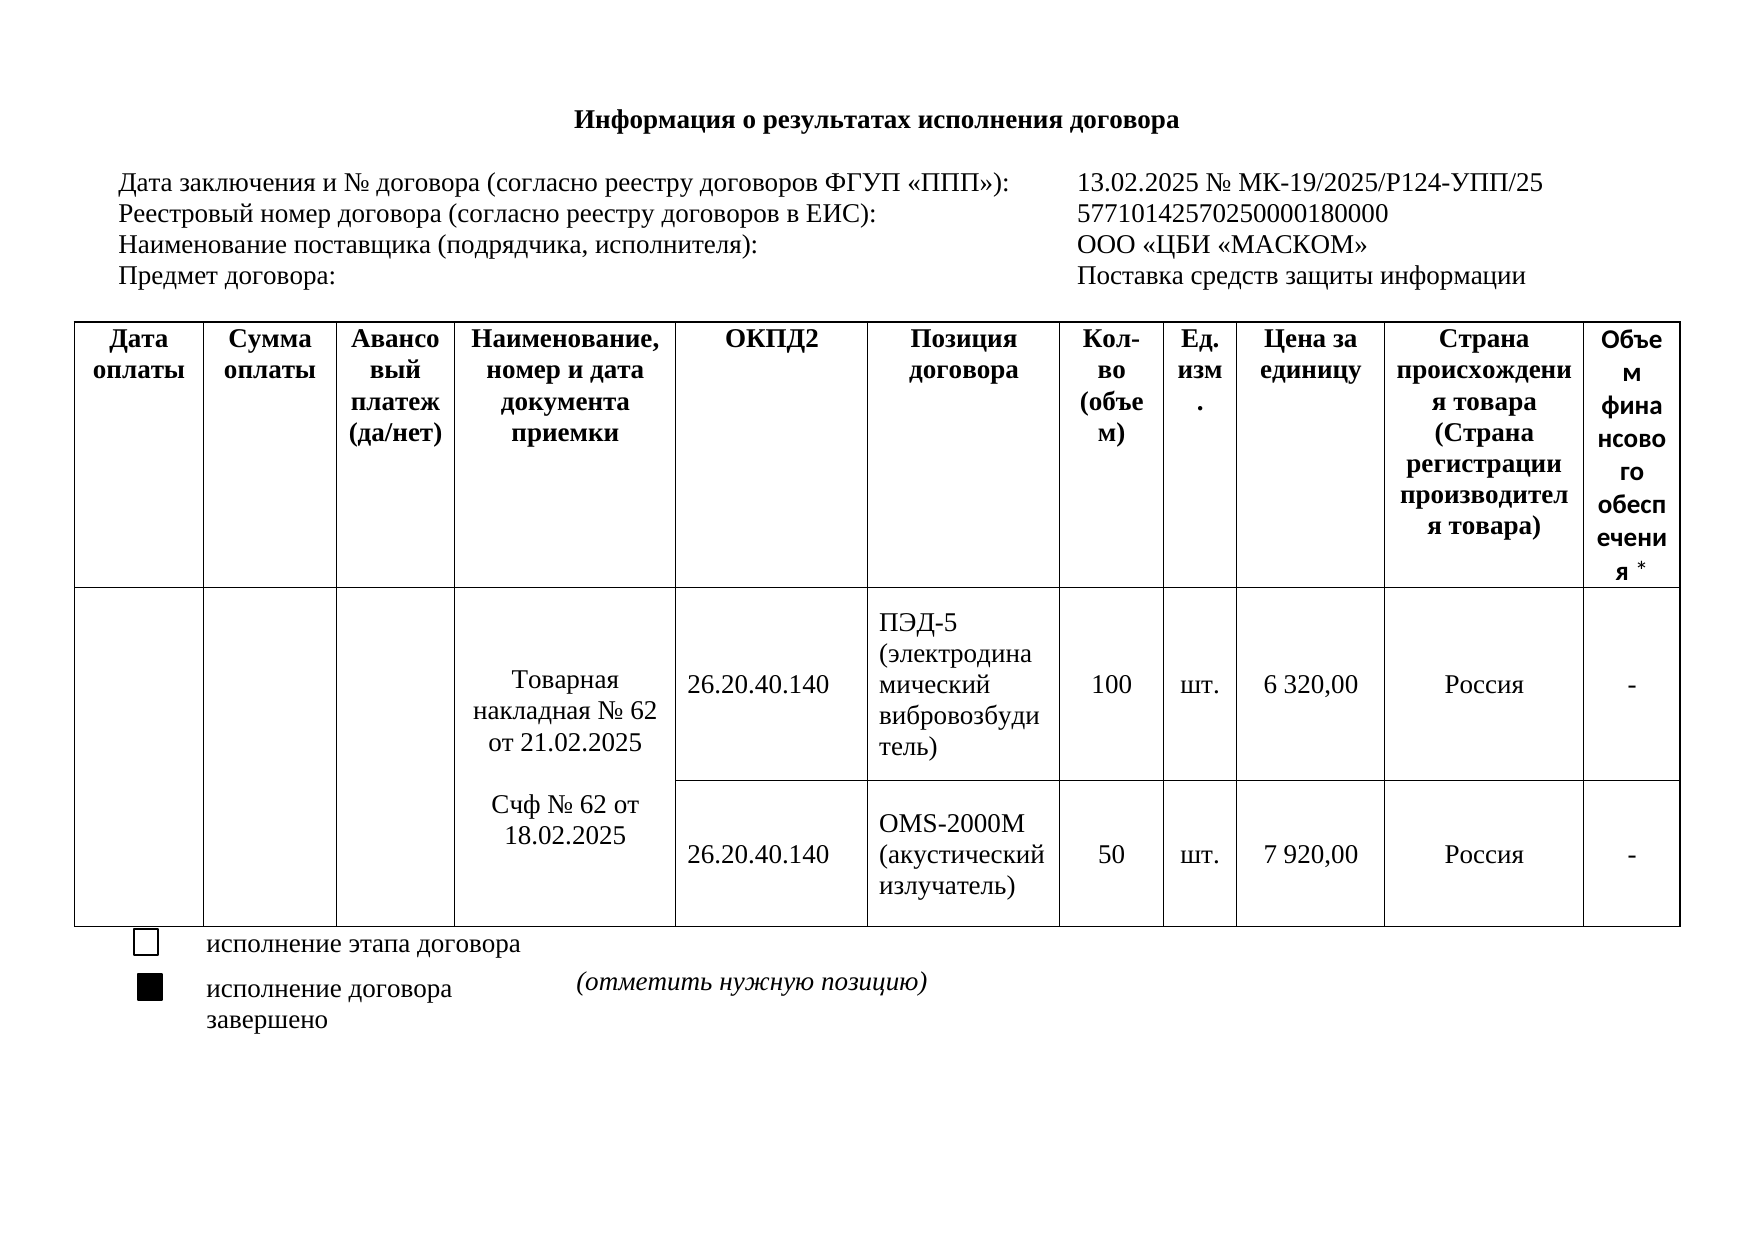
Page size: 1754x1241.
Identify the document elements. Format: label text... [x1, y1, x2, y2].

table_cell Россия [1385, 781, 1583, 926]
table_cell [337, 588, 454, 926]
table_cell 7 920,00 [1237, 781, 1384, 926]
table_cell 26.20.40.140 [676, 588, 867, 780]
table_cell - [1584, 781, 1679, 926]
table_header Позиция договора [868, 323, 1059, 587]
table_cell шт. [1164, 588, 1236, 780]
table_cell 6 320,00 [1237, 588, 1384, 780]
table_cell - [1584, 588, 1679, 780]
table_cell Товарная накладная № 62 от 21.02.2025 Счф № 62 от 18.02.2025 [455, 588, 675, 926]
table_cell 50 [1060, 781, 1163, 926]
table_header Кол-во (объем) [1060, 323, 1163, 587]
table_cell [107, 973, 195, 1035]
table_cell шт. [1164, 781, 1236, 926]
table_header ОКПД2 [676, 323, 867, 587]
table_header Дата оплаты [75, 323, 203, 587]
table_header исполнение этапа договора [195, 927, 565, 972]
table_cell [204, 588, 336, 926]
table_cell [75, 588, 203, 926]
table_cell исполнение договора завершено [195, 973, 565, 1035]
table_header Страна происхождения товара (Страна регистрации производителя товара) [1385, 323, 1583, 587]
table_cell Россия [1385, 588, 1583, 780]
text Реестровый номер договора (согласно реестру договоров в ЕИС): 57710142570250000180000 [118, 197, 1636, 228]
table_cell ПЭД-5 (электродинамический вибровозбудитель) [868, 588, 1059, 780]
text Информация о результатах исполнения договора [118, 103, 1636, 134]
text Дата заключения и № договора (согласно реестру договоров ФГУП «ППП»): 13.02.2025 № МК-19/2025/Р124-УПП/25 [118, 166, 1636, 197]
text Предмет договора: Поставка средств защиты информации [118, 259, 1636, 290]
table_header [107, 927, 195, 972]
table_header (отметить нужную позицию) [565, 927, 1037, 1035]
table_cell 100 [1060, 588, 1163, 780]
table_header Цена за единицу [1237, 323, 1384, 587]
text Наименование поставщика (подрядчика, исполнителя): ООО «ЦБИ «МАСКОМ» [118, 228, 1636, 259]
table_header Авансовый платеж (да/нет) [337, 323, 454, 587]
table_cell 26.20.40.140 [676, 781, 867, 926]
table_header Сумма оплаты [204, 323, 336, 587]
table_header Наименование, номер и дата документа приемки [455, 323, 675, 587]
table_header Объем финансового обеспечения * [1584, 323, 1679, 587]
table_header Ед. изм. [1164, 323, 1236, 587]
table_cell ОМS-2000М (акустический излучатель) [868, 781, 1059, 926]
